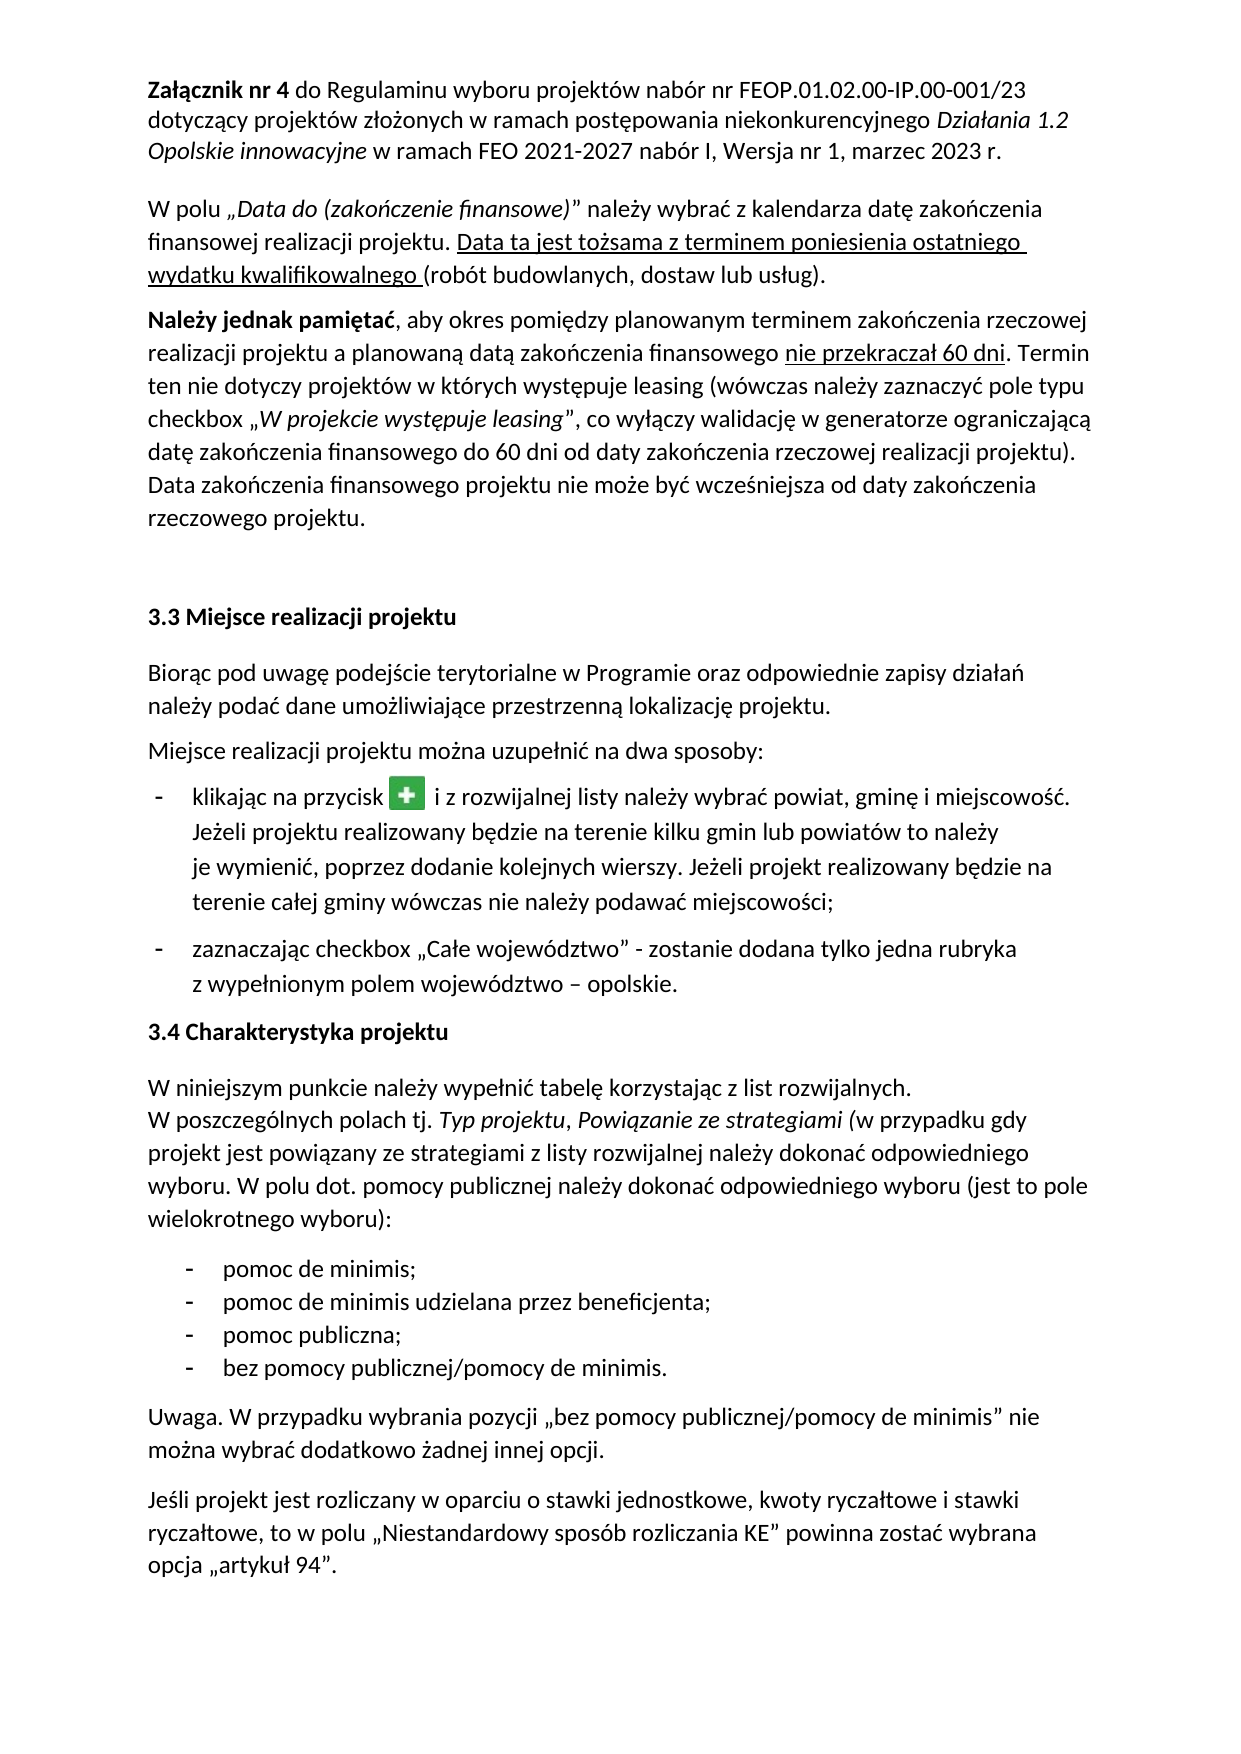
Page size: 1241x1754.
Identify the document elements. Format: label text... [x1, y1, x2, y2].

subtitle 3.4 Charakterystyka projektu [148, 1016, 1093, 1046]
subtitle 3.3 Miejsce realizacji projektu [148, 601, 1093, 632]
text Biorąc pod uwagę podejście terytorialne w Programie oraz odpowiednie zapisy działań należy podać dane umożliwiające przestrzenną lokalizację projektu. [148, 657, 1093, 721]
text Miejsce realizacji projektu można uzupełnić na dwa sposoby: [148, 735, 1093, 766]
text Jeśli projekt jest rozliczany w oparciu o stawki jednostkowe, kwoty ryczałtowe i stawki ryczałtowe, to w polu „Niestandardowy sposób rozliczania KE” powinna zostać wybrana opcja „artykuł 94”. [148, 1484, 1093, 1580]
text Należy jednak pamiętać, aby okres pomiędzy planowanym terminem zakończenia rzeczowej realizacji projektu a planowaną datą zakończenia finansowego nie przekraczał 60 dni. Termin ten nie dotyczy projektów w których występuje leasing (wówczas należy zaznaczyć pole typu checkbox „W projekcie występuje leasing”, co wyłączy walidację w generatorze ograniczającą datę zakończenia finansowego do 60 dni od daty zakończenia rzeczowej realizacji projektu). Data zakończenia finansowego projektu nie może być wcześniejsza od daty zakończenia rzeczowego projektu. [148, 304, 1093, 533]
list pomoc de minimis udzielana przez beneficjenta; [185, 1286, 1093, 1316]
text W niniejszym punkcie należy wypełnić tabelę korzystając z list rozwijalnych. W poszczególnych polach tj. Typ projektu, Powiązanie ze strategiami (w przypadku gdy projekt jest powiązany ze strategiami z listy rozwijalnej należy dokonać odpowiedniego wyboru. W polu dot. pomocy publicznej należy dokonać odpowiedniego wyboru (jest to pole wielokrotnego wyboru): [148, 1072, 1093, 1234]
list pomoc publiczna; [185, 1319, 1093, 1349]
list klikając na przycisk i z rozwijalnej listy należy wybrać powiat, gminę i miejscowość. Jeżeli projektu realizowany będzie na terenie kilku gmin lub powiatów to należy je wymienić, poprzez dodanie kolejnych wierszy. Jeżeli projekt realizowany będzie na terenie całej gminy wówczas nie należy podawać miejscowości; [154, 781, 1093, 916]
list zaznaczając checkbox „Całe województwo” - zostanie dodana tylko jedna rubryka z wypełnionym polem województwo – opolskie. [154, 933, 1093, 999]
text Uwaga. W przypadku wybrania pozycji „bez pomocy publicznej/pomocy de minimis” nie można wybrać dodatkowo żadnej innej opcji. [148, 1401, 1093, 1465]
list bez pomocy publicznej/pomocy de minimis. [185, 1352, 1093, 1382]
text W polu „Data do (zakończenie finansowe)” należy wybrać z kalendarza datę zakończenia finansowej realizacji projektu. Data ta jest tożsama z terminem poniesienia ostatniego wydatku kwalifikowalnego (robót budowlanych, dostaw lub usług). [148, 193, 1093, 290]
picture [389, 775, 425, 810]
list pomoc de minimis; [185, 1253, 1093, 1283]
